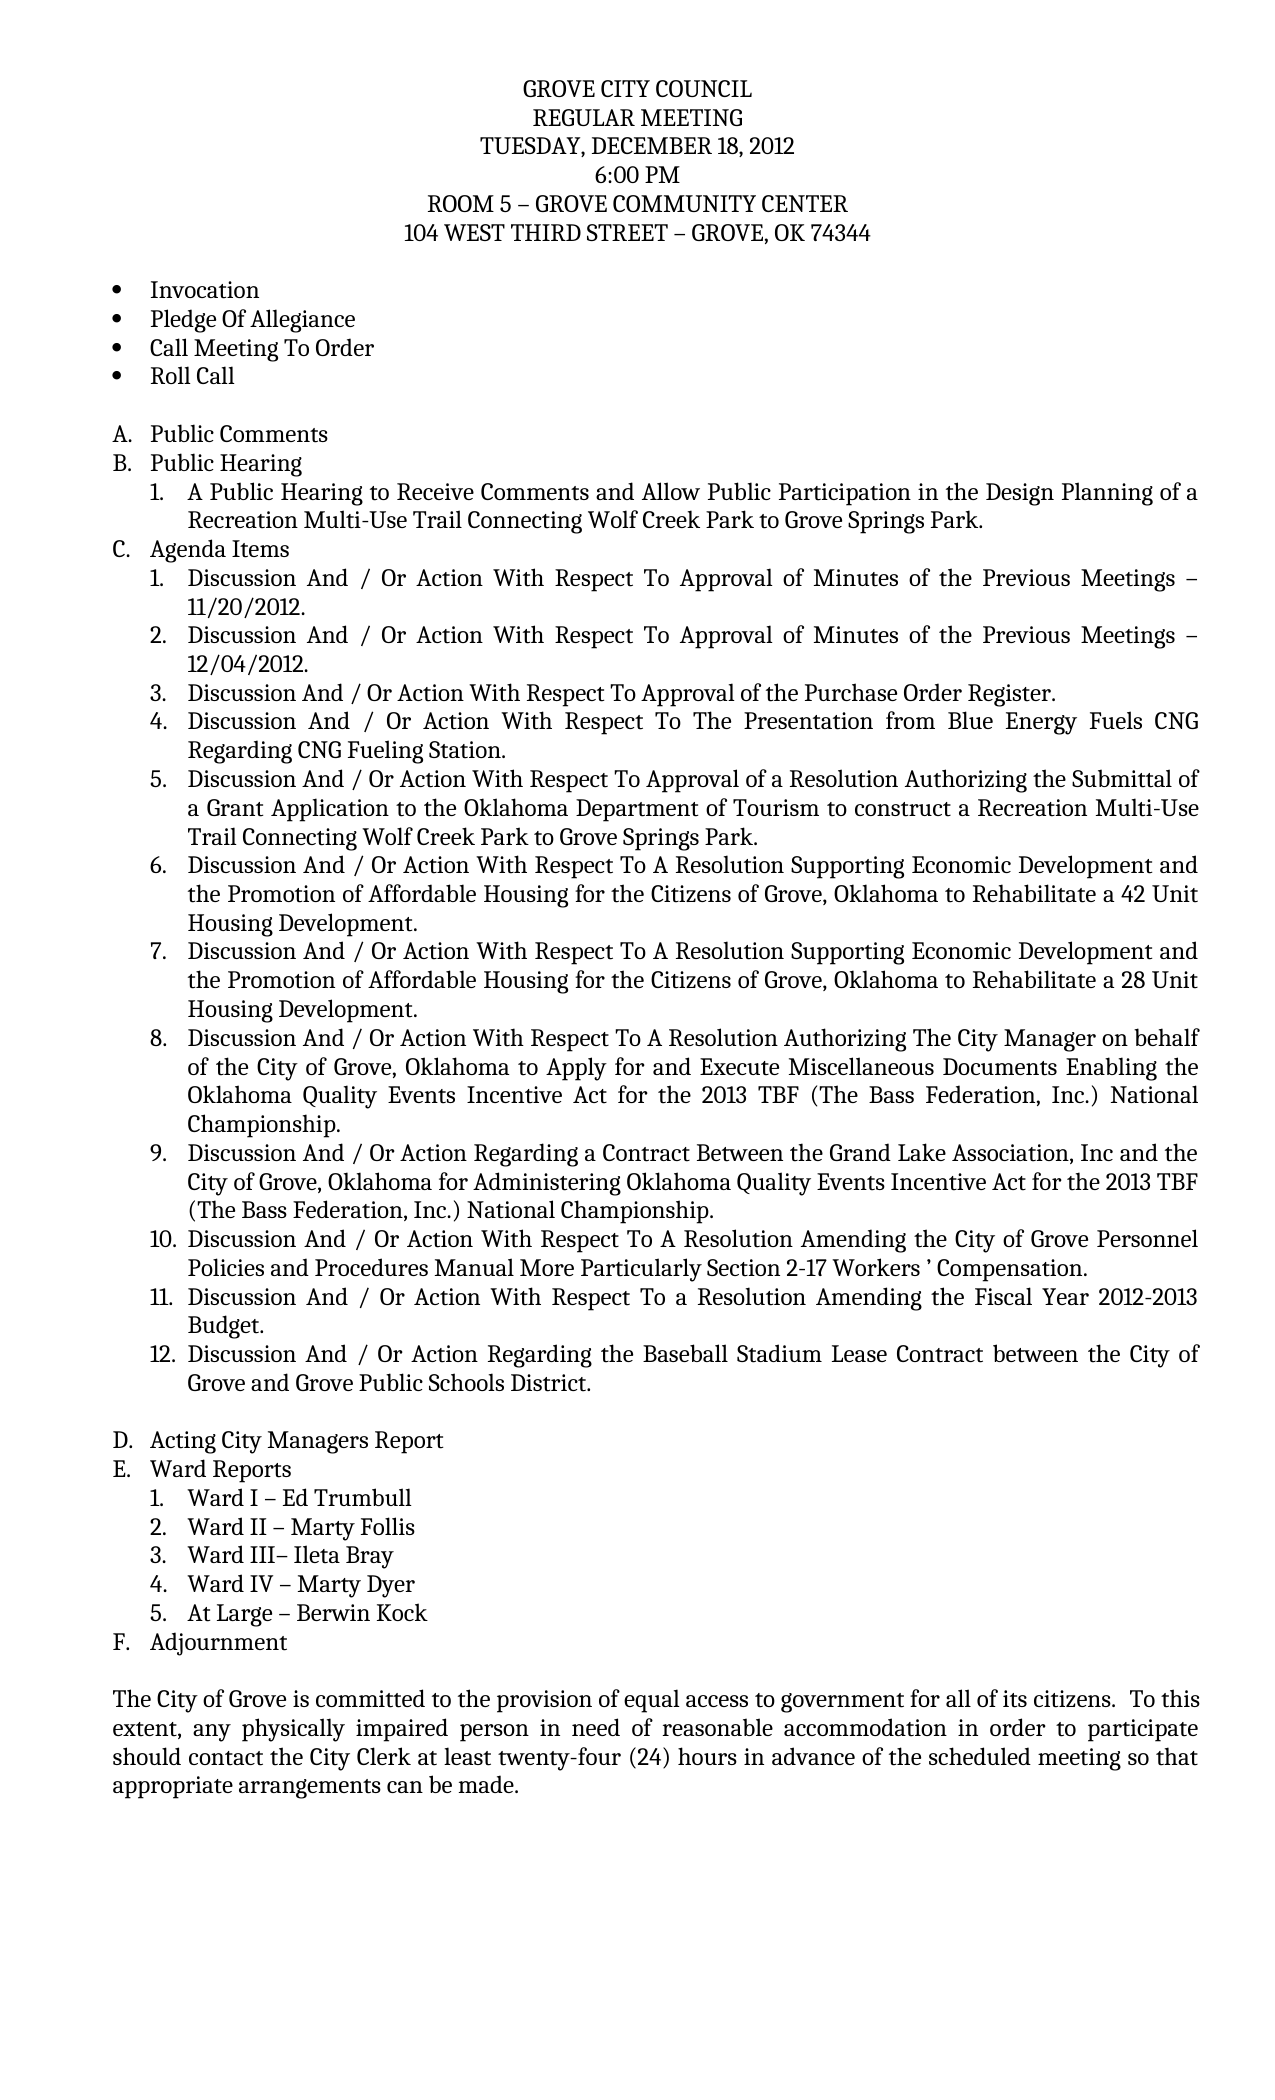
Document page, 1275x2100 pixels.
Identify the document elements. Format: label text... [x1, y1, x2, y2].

list Discussion And / Or Action With Respect To A Resolution Supporting Economic Development and the Promotion of Affordable Housing for the Citizens of Grove, Oklahoma to Rehabilitate a 42 Unit Housing Development. [150, 851, 1200, 937]
text 6:00 PM [75, 161, 1200, 190]
text 104 WEST THIRD STREET – GROVE, OK 74344 [75, 219, 1200, 247]
list At Large – Berwin Kock [150, 1599, 1200, 1627]
list Adjournment [112, 1627, 1200, 1656]
text REGULAR MEETING [75, 104, 1200, 132]
list Discussion And / Or Action Regarding a Contract Between the Grand Lake Association, Inc and the City of Grove, Oklahoma for Administering Oklahoma Quality Events Incentive Act for the 2013 TBF (The Bass Federation, Inc.) National Championship. [150, 1139, 1200, 1225]
list Discussion And / Or Action With Respect To Approval of Minutes of the Previous Meetings – 12/04/2012. [150, 621, 1200, 679]
list Public Hearing [112, 449, 1200, 477]
list Call Meeting To Order [112, 334, 1200, 362]
list A Public Hearing to Receive Comments and Allow Public Participation in the Design Planning of a Recreation Multi-Use Trail Connecting Wolf Creek Park to Grove Springs Park. [150, 477, 1200, 535]
list Discussion And / Or Action With Respect To Approval of a Resolution Authorizing the Submittal of a Grant Application to the Oklahoma Department of Tourism to construct a Recreation Multi-Use Trail Connecting Wolf Creek Park to Grove Springs Park. [150, 765, 1200, 851]
text TUESDAY, DECEMBER 18, 2012 [75, 132, 1200, 161]
list Discussion And / Or Action With Respect To Approval of Minutes of the Previous Meetings – 11/20/2012. [150, 564, 1200, 621]
text GROVE CITY COUNCIL [75, 75, 1200, 104]
list Discussion And / Or Action With Respect To Approval of the Purchase Order Register. [150, 679, 1200, 707]
list Discussion And / Or Action With Respect To A Resolution Authorizing The City Manager on behalf of the City of Grove, Oklahoma to Apply for and Execute Miscellaneous Documents Enabling the Oklahoma Quality Events Incentive Act for the 2013 TBF (The Bass Federation, Inc.) National Championship. [150, 1024, 1200, 1139]
text ROOM 5 – GROVE COMMUNITY CENTER [75, 190, 1200, 219]
list Discussion And / Or Action With Respect To The Presentation from Blue Energy Fuels CNG Regarding CNG Fueling Station. [150, 707, 1200, 765]
list Discussion And / Or Action With Respect To A Resolution Amending the City of Grove Personnel Policies and Procedures Manual More Particularly Section 2-17 Workers ’ Compensation. [150, 1225, 1200, 1282]
list Acting City Managers Report [112, 1426, 1200, 1455]
list Ward III– Ileta Bray [150, 1541, 1200, 1570]
list Ward Reports [112, 1455, 1200, 1484]
list Roll Call [112, 362, 1200, 391]
list Invocation [112, 276, 1200, 305]
list Agenda Items [112, 535, 1200, 564]
list Ward II – Marty Follis [150, 1512, 1200, 1541]
list Pledge Of Allegiance [112, 305, 1200, 334]
text The City of Grove is committed to the provision of equal access to government for all of its citizens. To this extent, any physically impaired person in need of reasonable accommodation in order to participate should contact the City Clerk at least twenty-four (24) hours in advance of the scheduled meeting so that appropriate arrangements can be made. [112, 1685, 1200, 1800]
list Discussion And / Or Action With Respect To A Resolution Supporting Economic Development and the Promotion of Affordable Housing for the Citizens of Grove, Oklahoma to Rehabilitate a 28 Unit Housing Development. [150, 937, 1200, 1024]
list Ward I – Ed Trumbull [150, 1484, 1200, 1512]
list Discussion And / Or Action Regarding the Baseball Stadium Lease Contract between the City of Grove and Grove Public Schools District. [150, 1340, 1200, 1397]
list Public Comments [112, 420, 1200, 449]
list Discussion And / Or Action With Respect To a Resolution Amending the Fiscal Year 2012-2013 Budget. [150, 1282, 1200, 1340]
list Ward IV – Marty Dyer [150, 1570, 1200, 1599]
